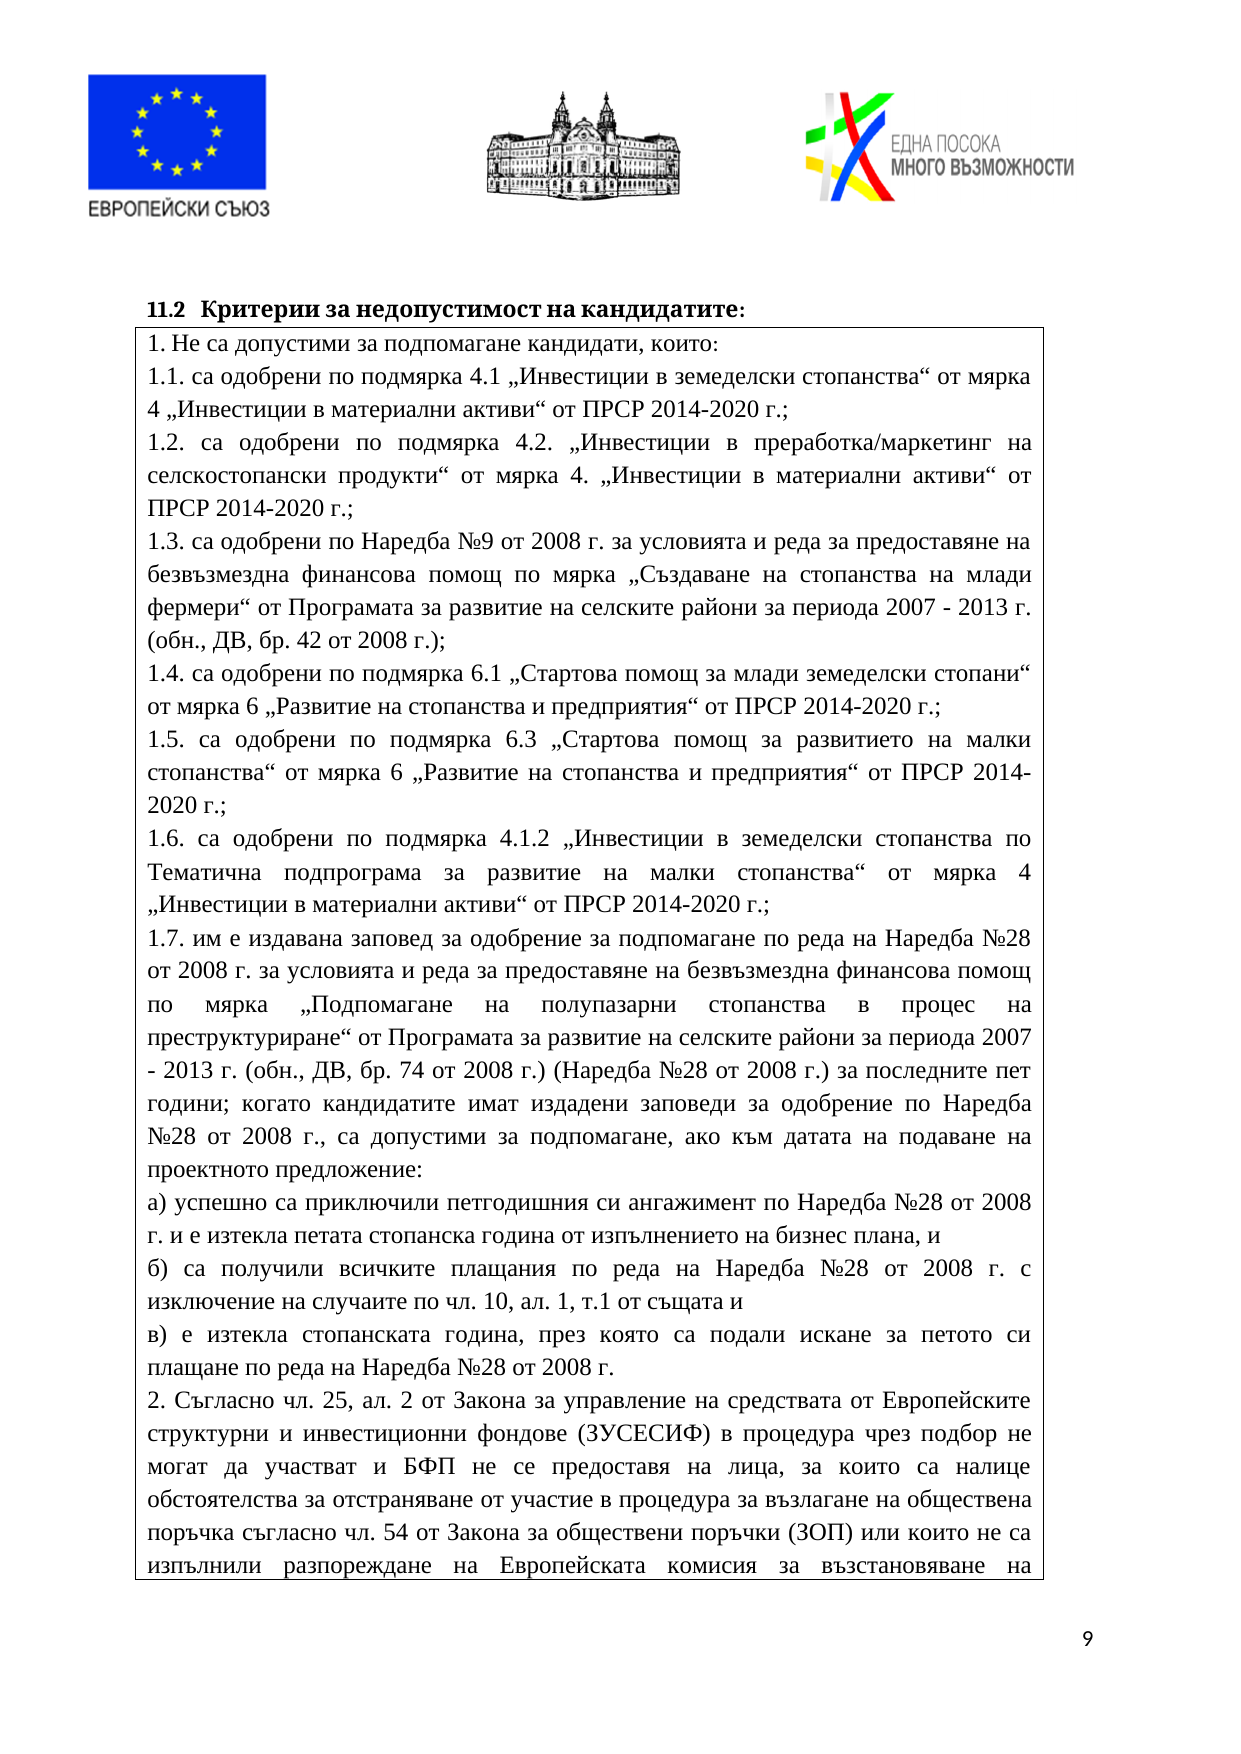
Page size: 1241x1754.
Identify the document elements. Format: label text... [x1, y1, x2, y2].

picture [798, 89, 1077, 204]
subtitle Критерии за недопустимост на кандидатите: [147, 297, 1093, 323]
picture [482, 89, 688, 204]
picture [88, 73, 271, 220]
